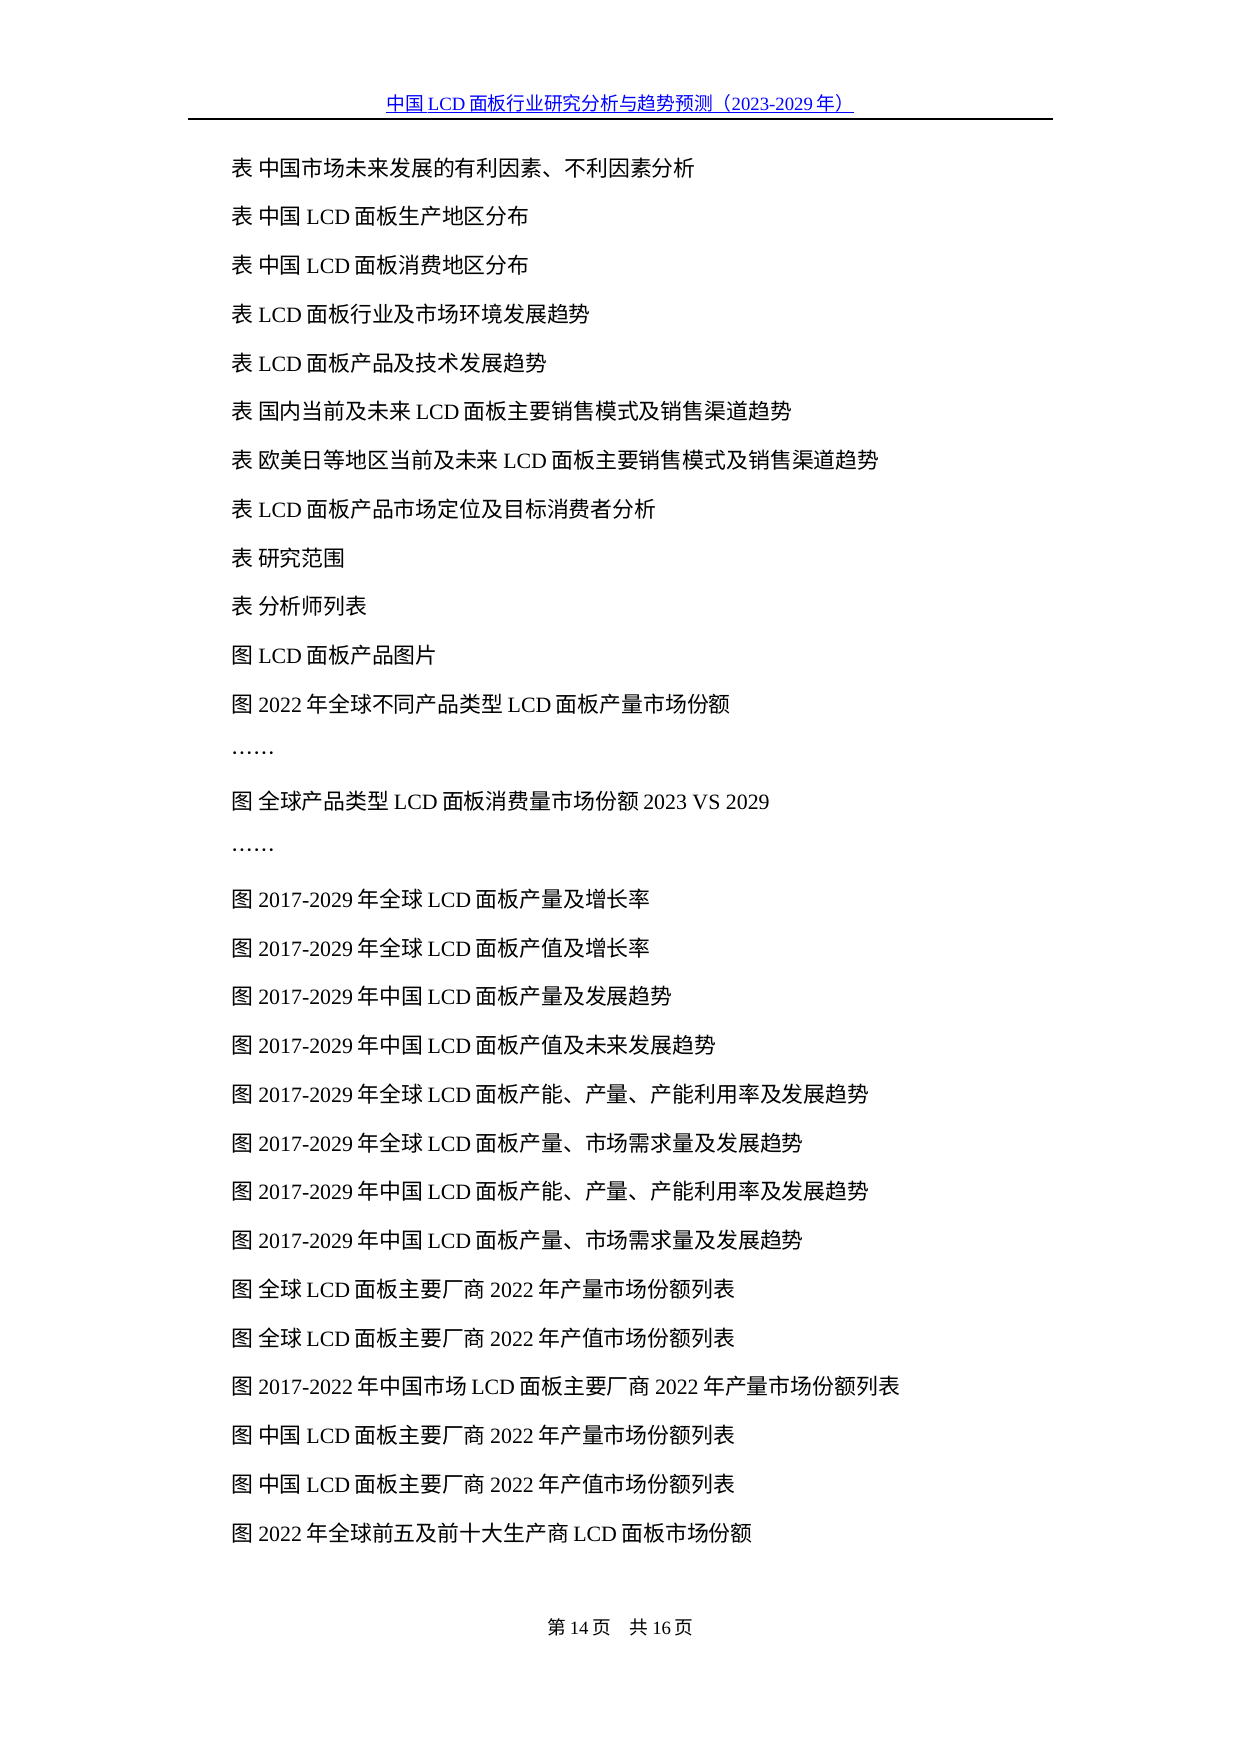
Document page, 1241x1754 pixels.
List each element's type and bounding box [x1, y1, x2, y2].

text [187, 150, 1053, 1548]
